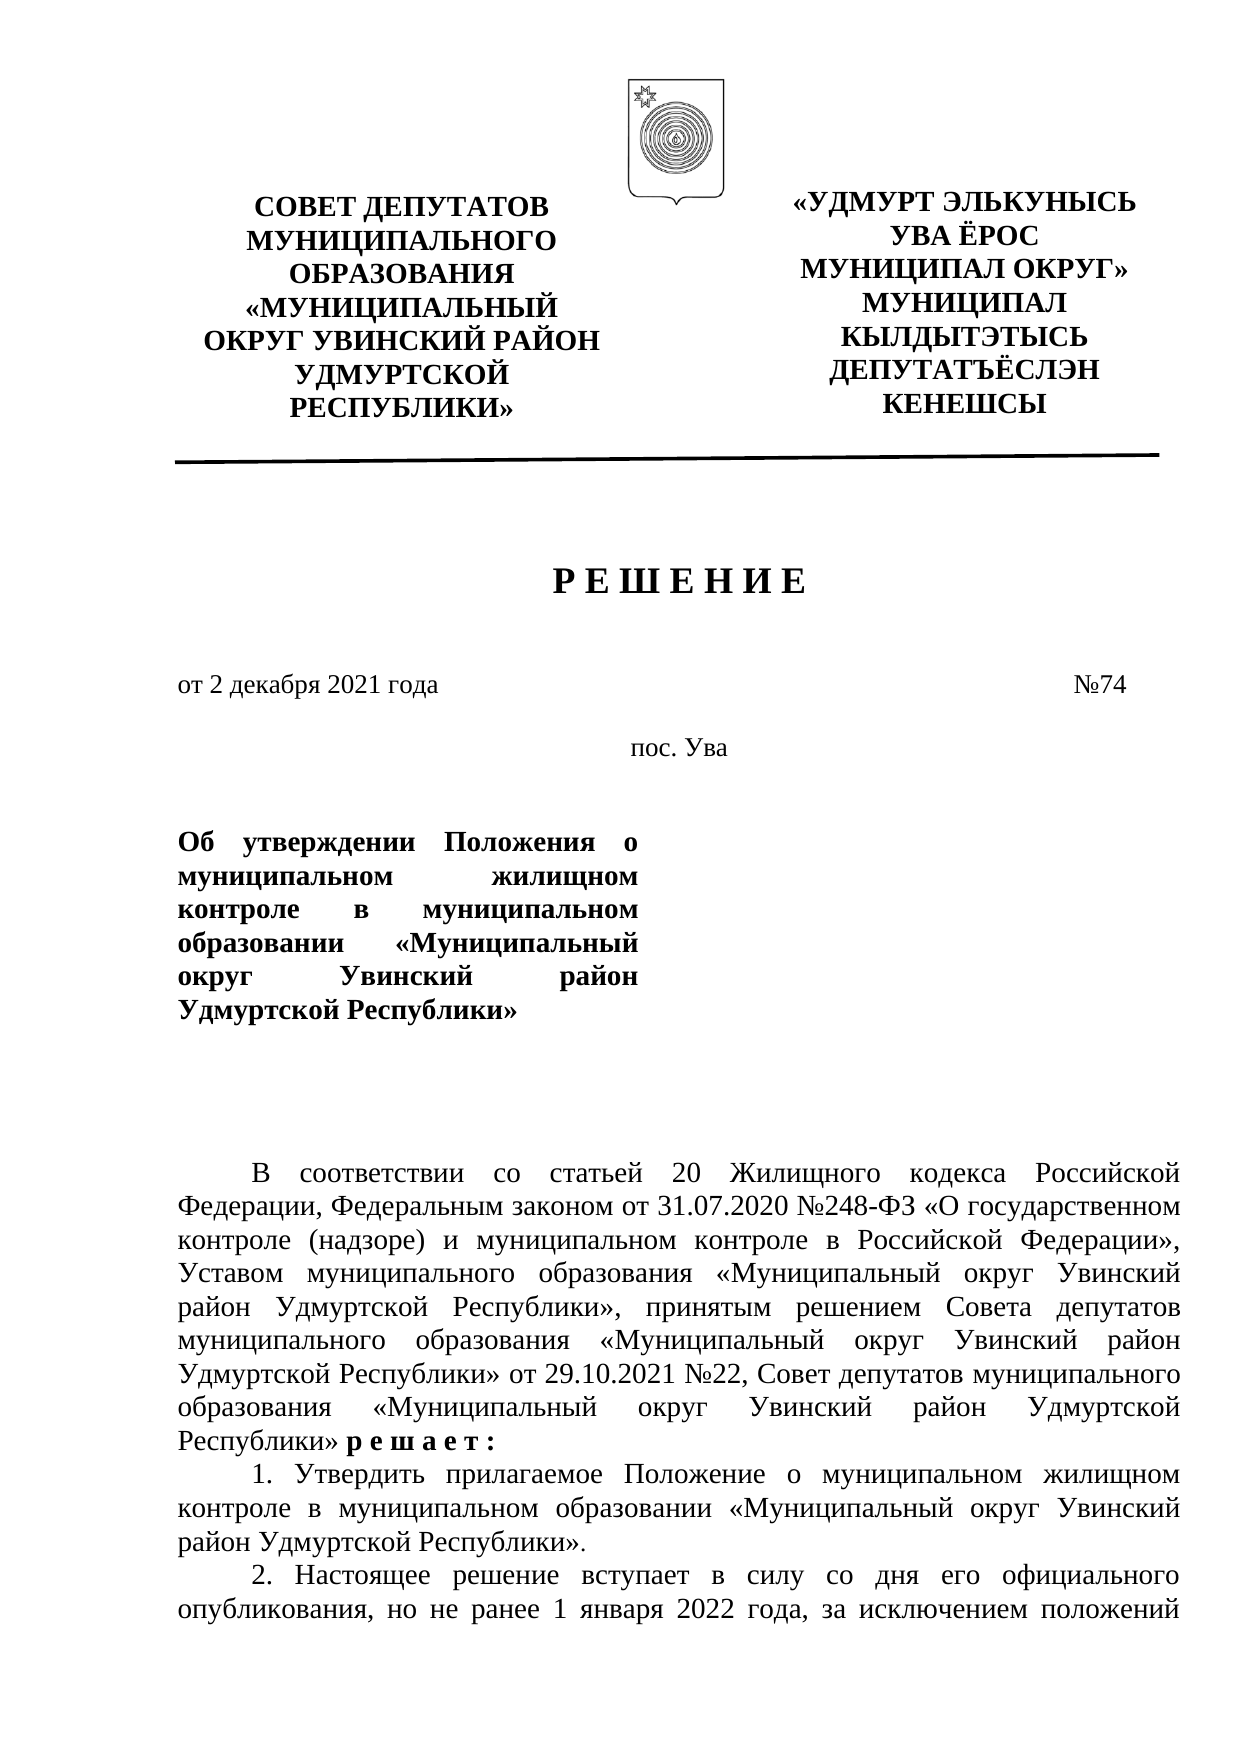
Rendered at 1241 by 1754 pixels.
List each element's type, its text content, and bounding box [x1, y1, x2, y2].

table_header Об утверждении Положения о муниципальном жилищном контроле в муниципальном образовании «Муниципальный округ Увинский район Удмуртской Республики» [166, 824, 650, 1054]
text Р Е Ш Е Н И Е [177, 558, 1181, 601]
table_header «УДМУРТ ЭЛЬКУНЫСЬ УВА ЁРОС МУНИЦИПАЛ ОКРУГ» МУНИЦИПАЛ КЫЛДЫТЭТЫСЬ ДЕПУТАТЪЁСЛЭН КЕНЕШСЫ [755, 122, 1173, 458]
picture [607, 61, 742, 216]
text от 2 декабря 2021 года №74 [177, 668, 1181, 699]
table_header СОВЕТ ДЕПУТАТОВ МУНИЦИПАЛЬНОГО ОБРАЗОВАНИЯ «МУНИЦИПАЛЬНЫЙ ОКРУГ УВИНСКИЙ РАЙОН УДМУРТСКОЙ РЕСПУБЛИКИ» [185, 122, 618, 458]
text В соответствии со статьей 20 Жилищного кодекса Российской Федерации, Федеральным законом от 31.07.2020 №248-ФЗ «О государственном контроле (надзоре) и муниципальном контроле в Российской Федерации», Уставом муниципального образования «Муниципальный округ Увинский район Удмуртской Республики», принятым решением Совета депутатов муниципального образования «Муниципальный округ Увинский район Удмуртской Республики» от 29.10.2021 №22, Совет депутатов муниципального образования «Муниципальный округ Увинский район Удмуртской Республики» р е ш а е т : [177, 1155, 1181, 1457]
table_header [618, 122, 755, 457]
text 1. Утвердить прилагаемое Положение о муниципальном жилищном контроле в муниципальном образовании «Муниципальный округ Увинский район Удмуртской Республики». [177, 1457, 1181, 1557]
text пос. Ува [177, 731, 1181, 762]
